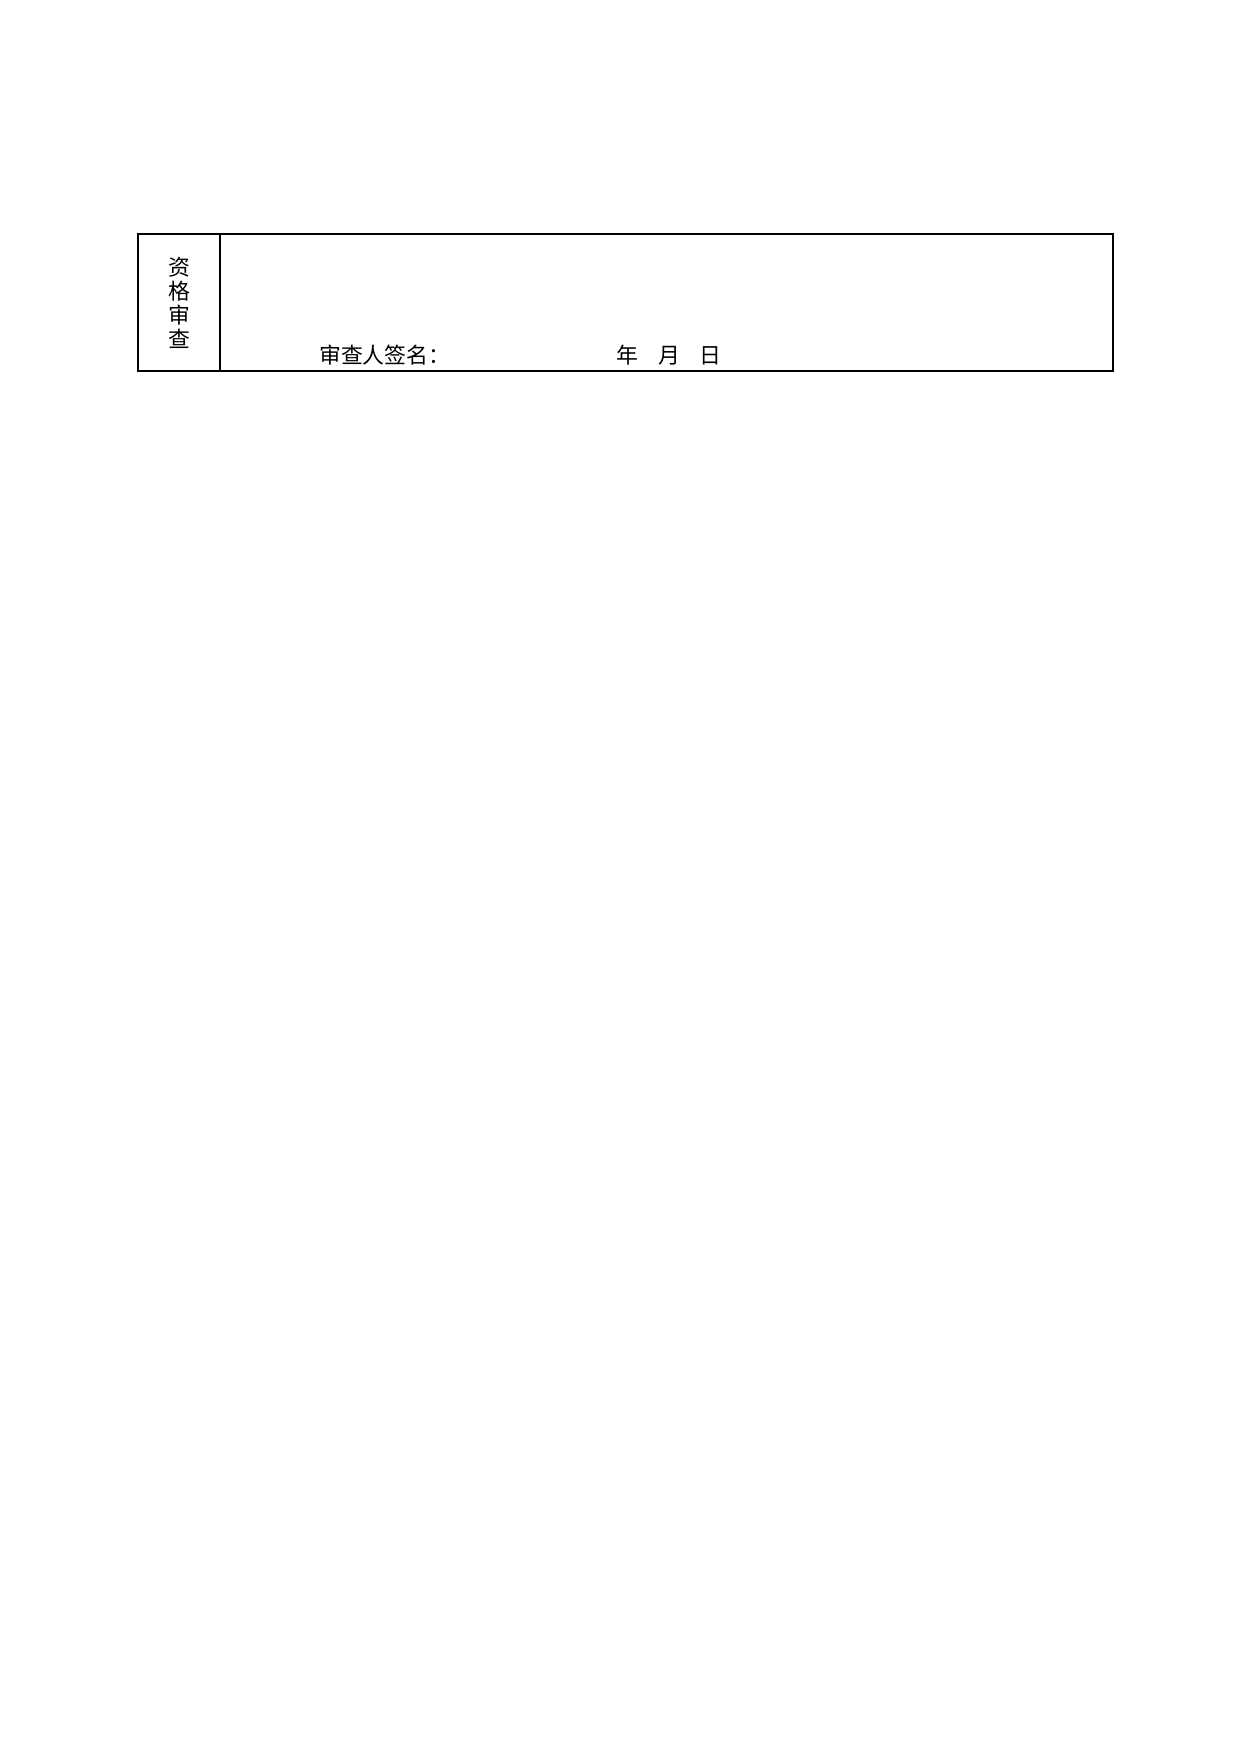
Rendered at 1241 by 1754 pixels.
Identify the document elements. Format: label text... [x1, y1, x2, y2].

table_cell 审查人签名： 年 月 日 [221, 235, 1112, 370]
table_cell 资格审查 [139, 235, 219, 370]
